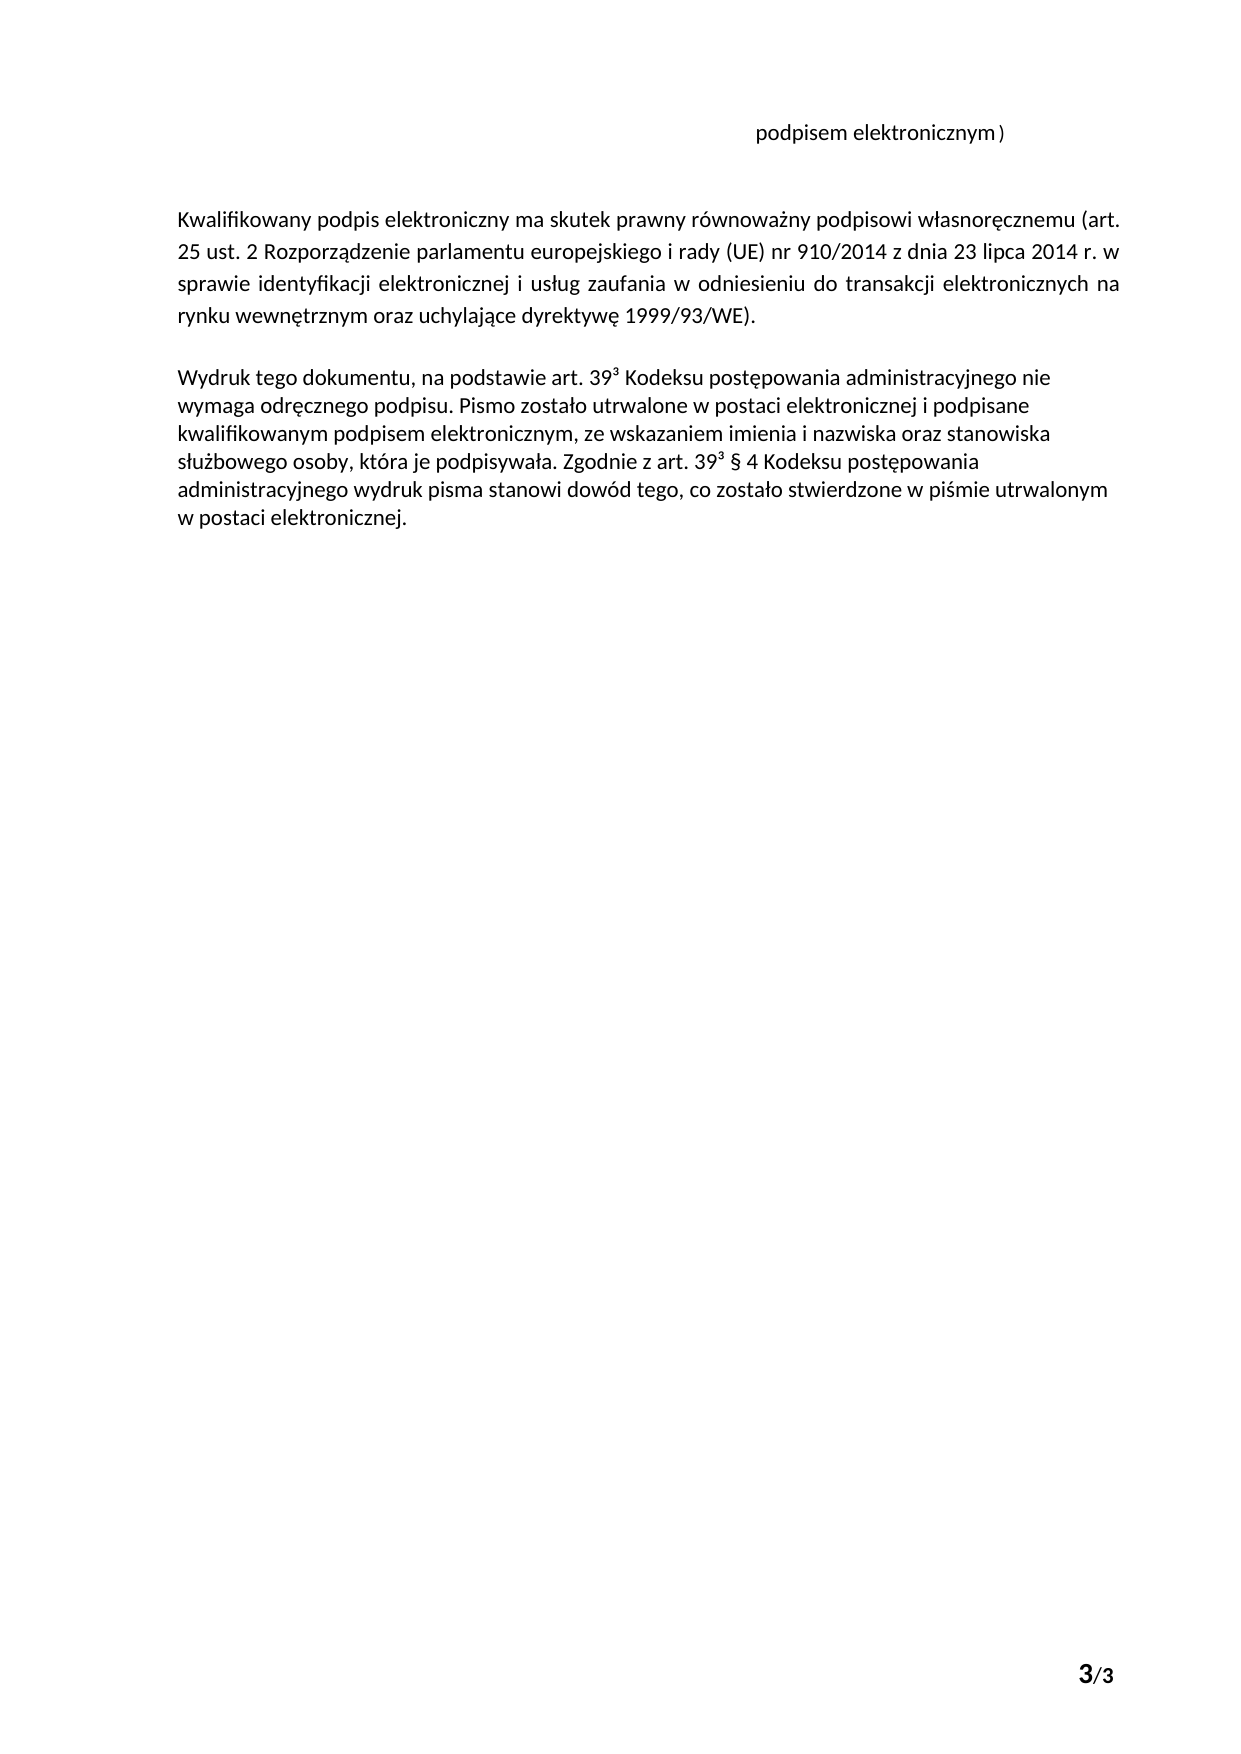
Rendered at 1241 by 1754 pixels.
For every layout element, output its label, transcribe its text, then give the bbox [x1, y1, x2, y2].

text Kwalifikowany podpis elektroniczny ma skutek prawny równoważny podpisowi własnoręcznemu (art. 25 ust. 2 Rozporządzenie parlamentu europejskiego i rady (UE) nr 910/2014 z dnia 23 lipca 2014 r. w sprawie identyfikacji elektronicznej i usług zaufania w odniesieniu do transakcji elektronicznych na rynku wewnętrznym oraz uchylające dyrektywę 1999/93/WE). [177, 205, 1122, 329]
text Wydruk tego dokumentu, na podstawie art. 39³ Kodeksu postępowania administracyjnego nie wymaga odręcznego podpisu. Pismo zostało utrwalone w postaci elektronicznej i podpisane kwalifikowanym podpisem elektronicznym, ze wskazaniem imienia i nazwiska oraz stanowiska służbowego osoby, która je podpisywała. Zgodnie z art. 39³ § 4 Kodeksu postępowania administracyjnego wydruk pisma stanowi dowód tego, co zostało stwierdzone w piśmie utrwalonym w postaci elektronicznej. [177, 363, 1122, 531]
text podpisem elektronicznym) [177, 118, 1122, 146]
